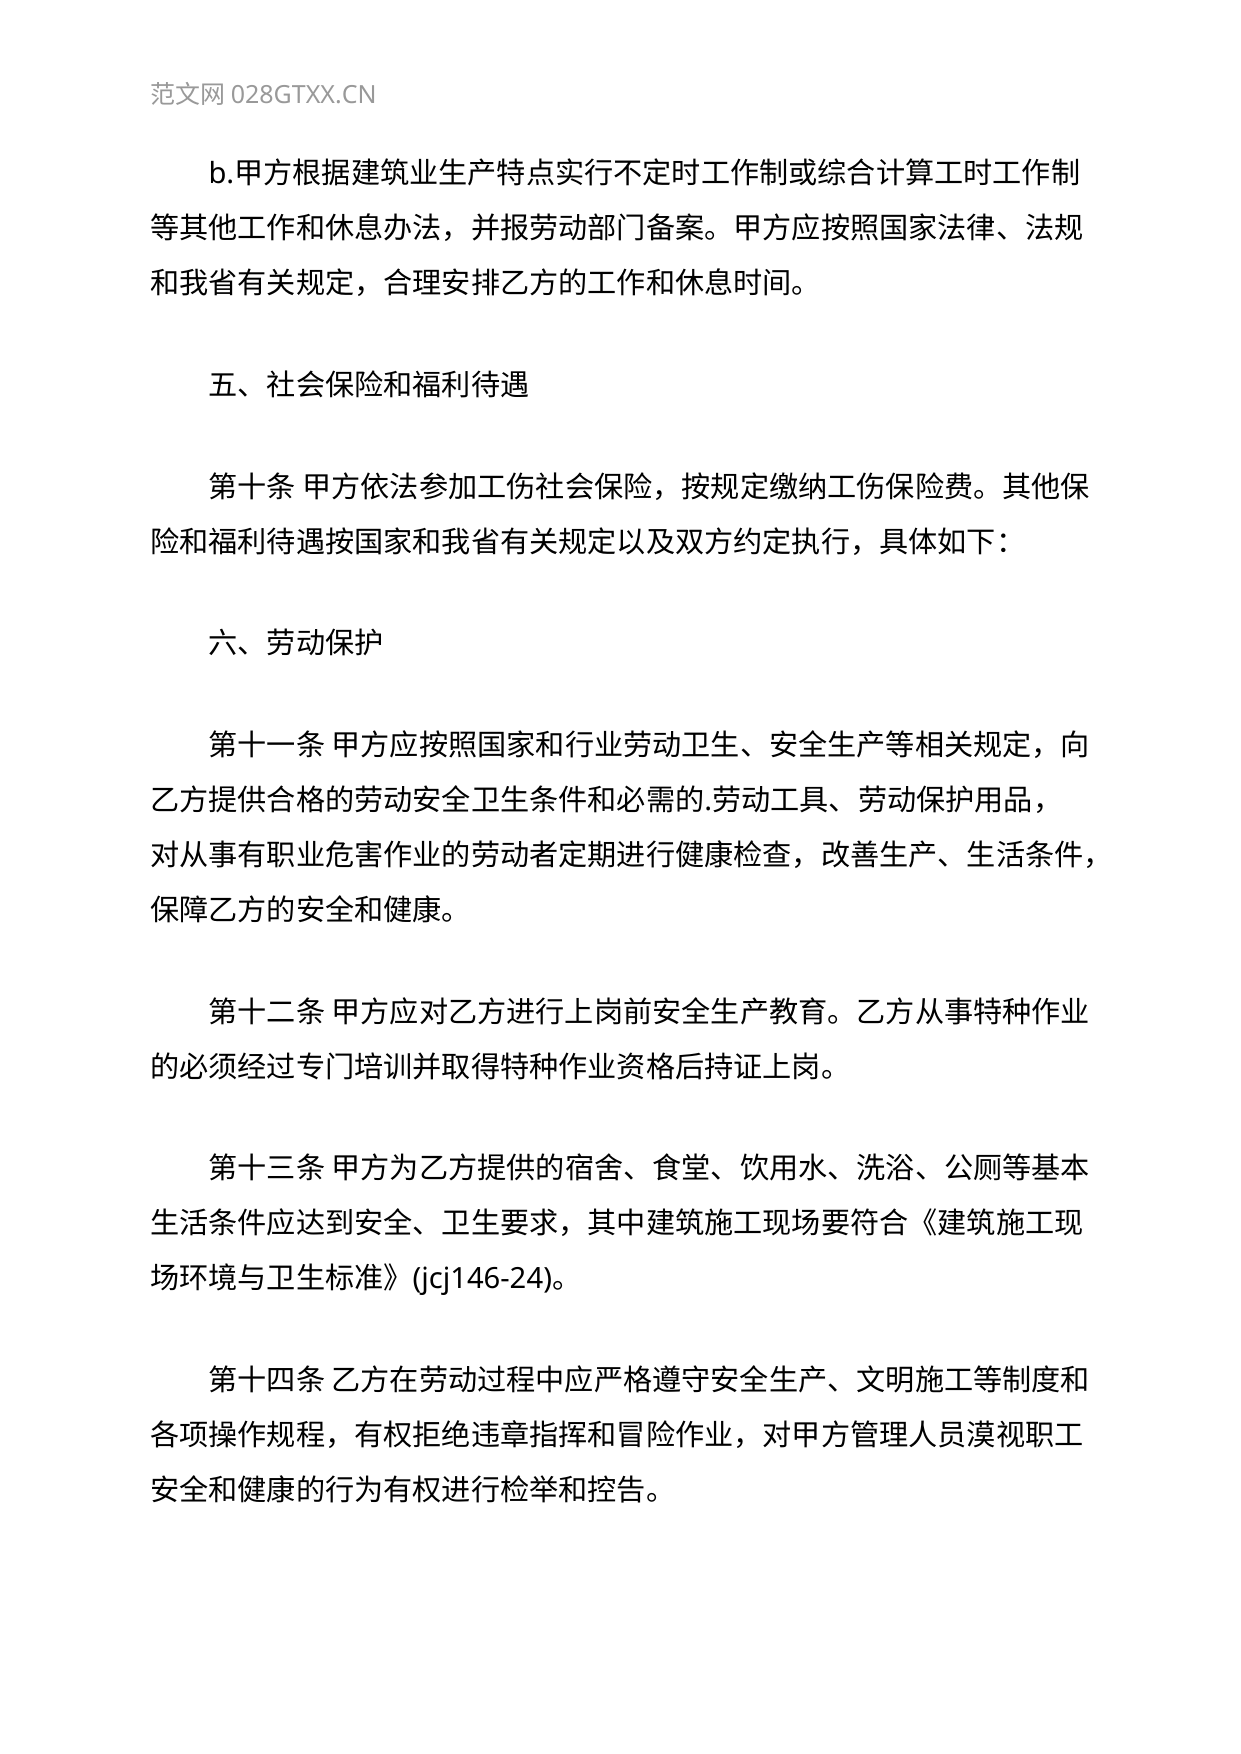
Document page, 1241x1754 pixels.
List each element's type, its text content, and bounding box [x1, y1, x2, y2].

text 第十四条 乙方在劳动过程中应严格遵守安全生产、文明施工等制度和各项操作规程，有权拒绝违章指挥和冒险作业，对甲方管理人员漠视职工安全和健康的行为有权进行检举和控告。 [150, 1357, 1090, 1509]
text 第十三条 甲方为乙方提供的宿舍、食堂、饮用水、洗浴、公厕等基本生活条件应达到安全、卫生要求，其中建筑施工现场要符合《建筑施工现场环境与卫生标准》(jcj146-24)。 [150, 1145, 1090, 1297]
text 第十二条 甲方应对乙方进行上岗前安全生产教育。乙方从事特种作业的必须经过专门培训并取得特种作业资格后持证上岗。 [150, 988, 1090, 1086]
text 第十一条 甲方应按照国家和行业劳动卫生、安全生产等相关规定，向乙方提供合格的劳动安全卫生条件和必需的.劳动工具、劳动保护用品，对从事有职业危害作业的劳动者定期进行健康检查，改善生产、生活条件，保障乙方的安全和健康。 [150, 722, 1090, 929]
text 五、社会保险和福利待遇 [150, 362, 1090, 404]
text 六、劳动保护 [150, 620, 1090, 662]
text 第十条 甲方依法参加工伤社会保险，按规定缴纳工伤保险费。其他保险和福利待遇按国家和我省有关规定以及双方约定执行，具体如下： [150, 463, 1090, 561]
text b.甲方根据建筑业生产特点实行不定时工作制或综合计算工时工作制等其他工作和休息办法，并报劳动部门备案。甲方应按照国家法律、法规和我省有关规定，合理安排乙方的工作和休息时间。 [150, 150, 1090, 302]
